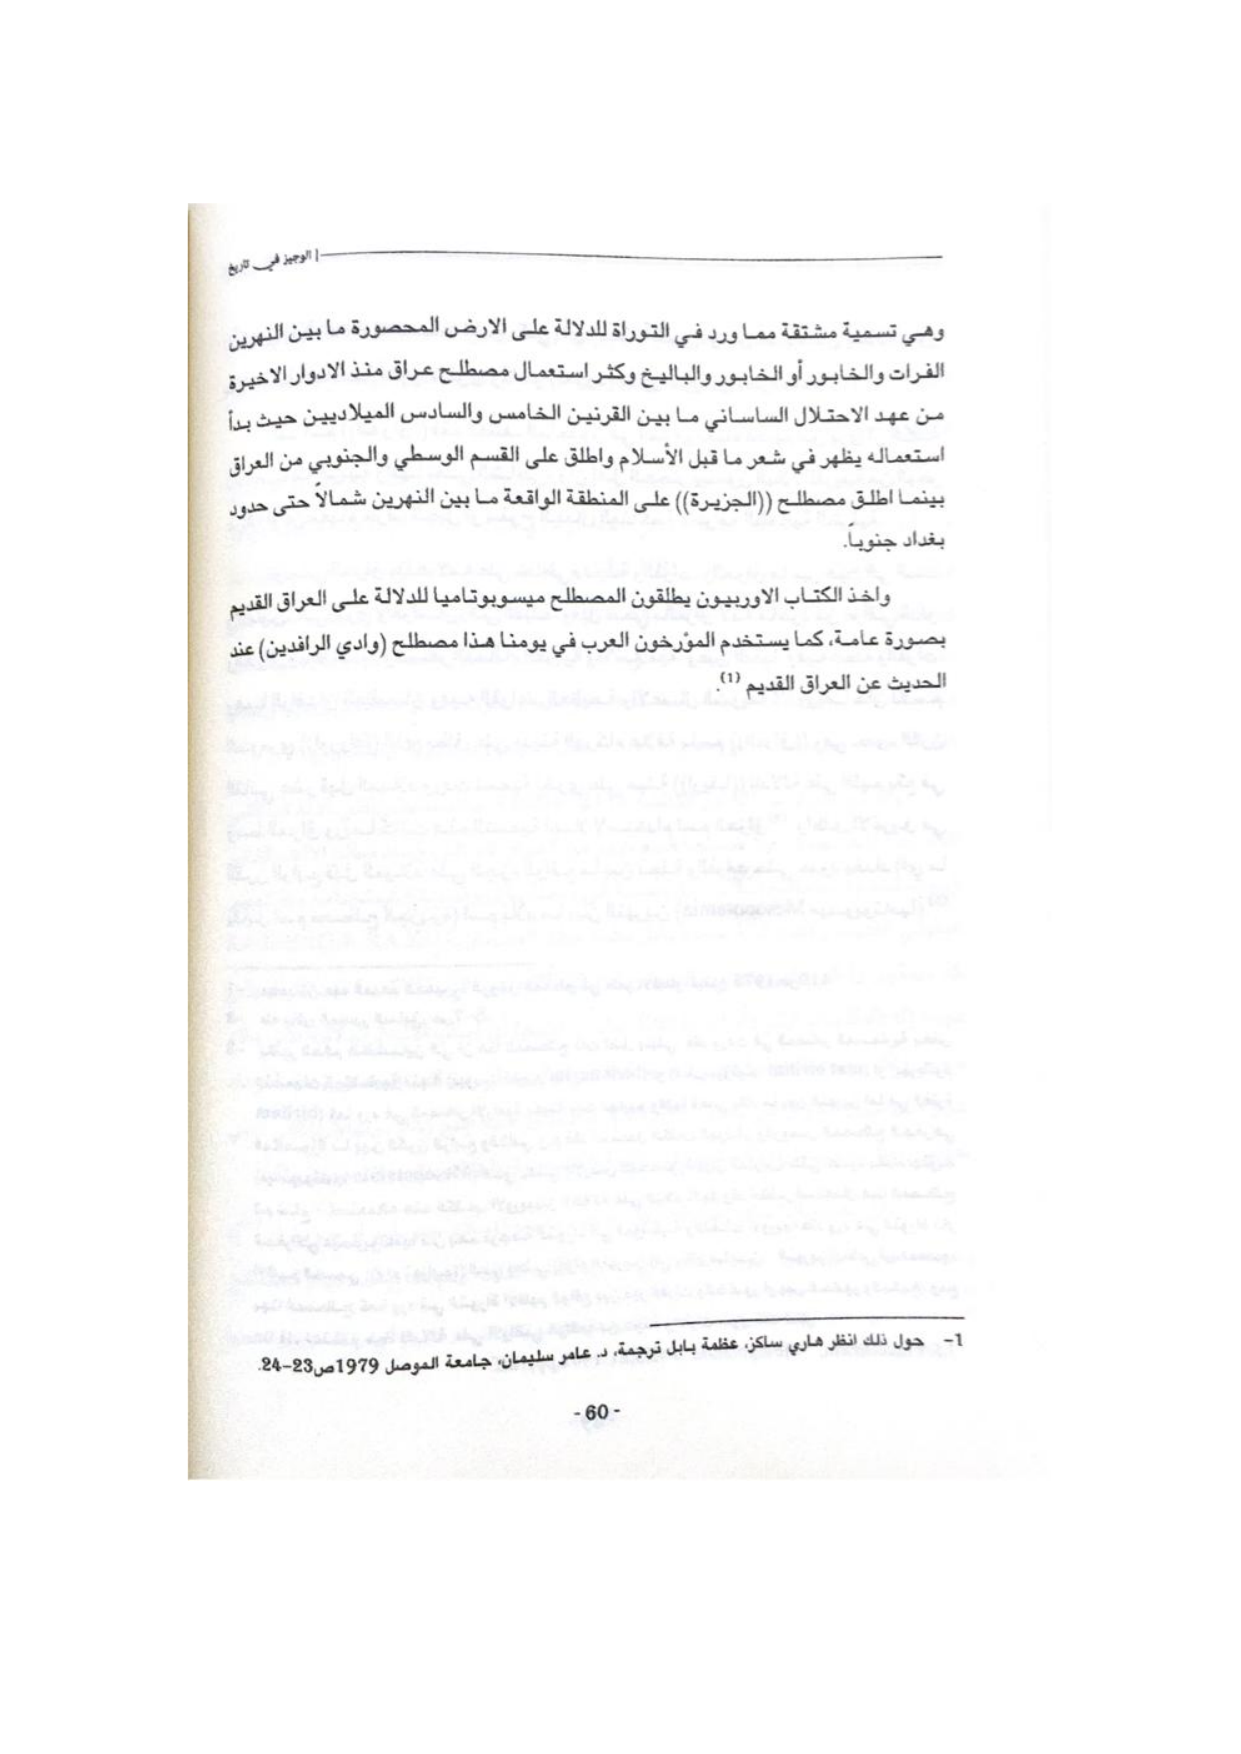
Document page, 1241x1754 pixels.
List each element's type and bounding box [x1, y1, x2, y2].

picture [187, 203, 1053, 1481]
